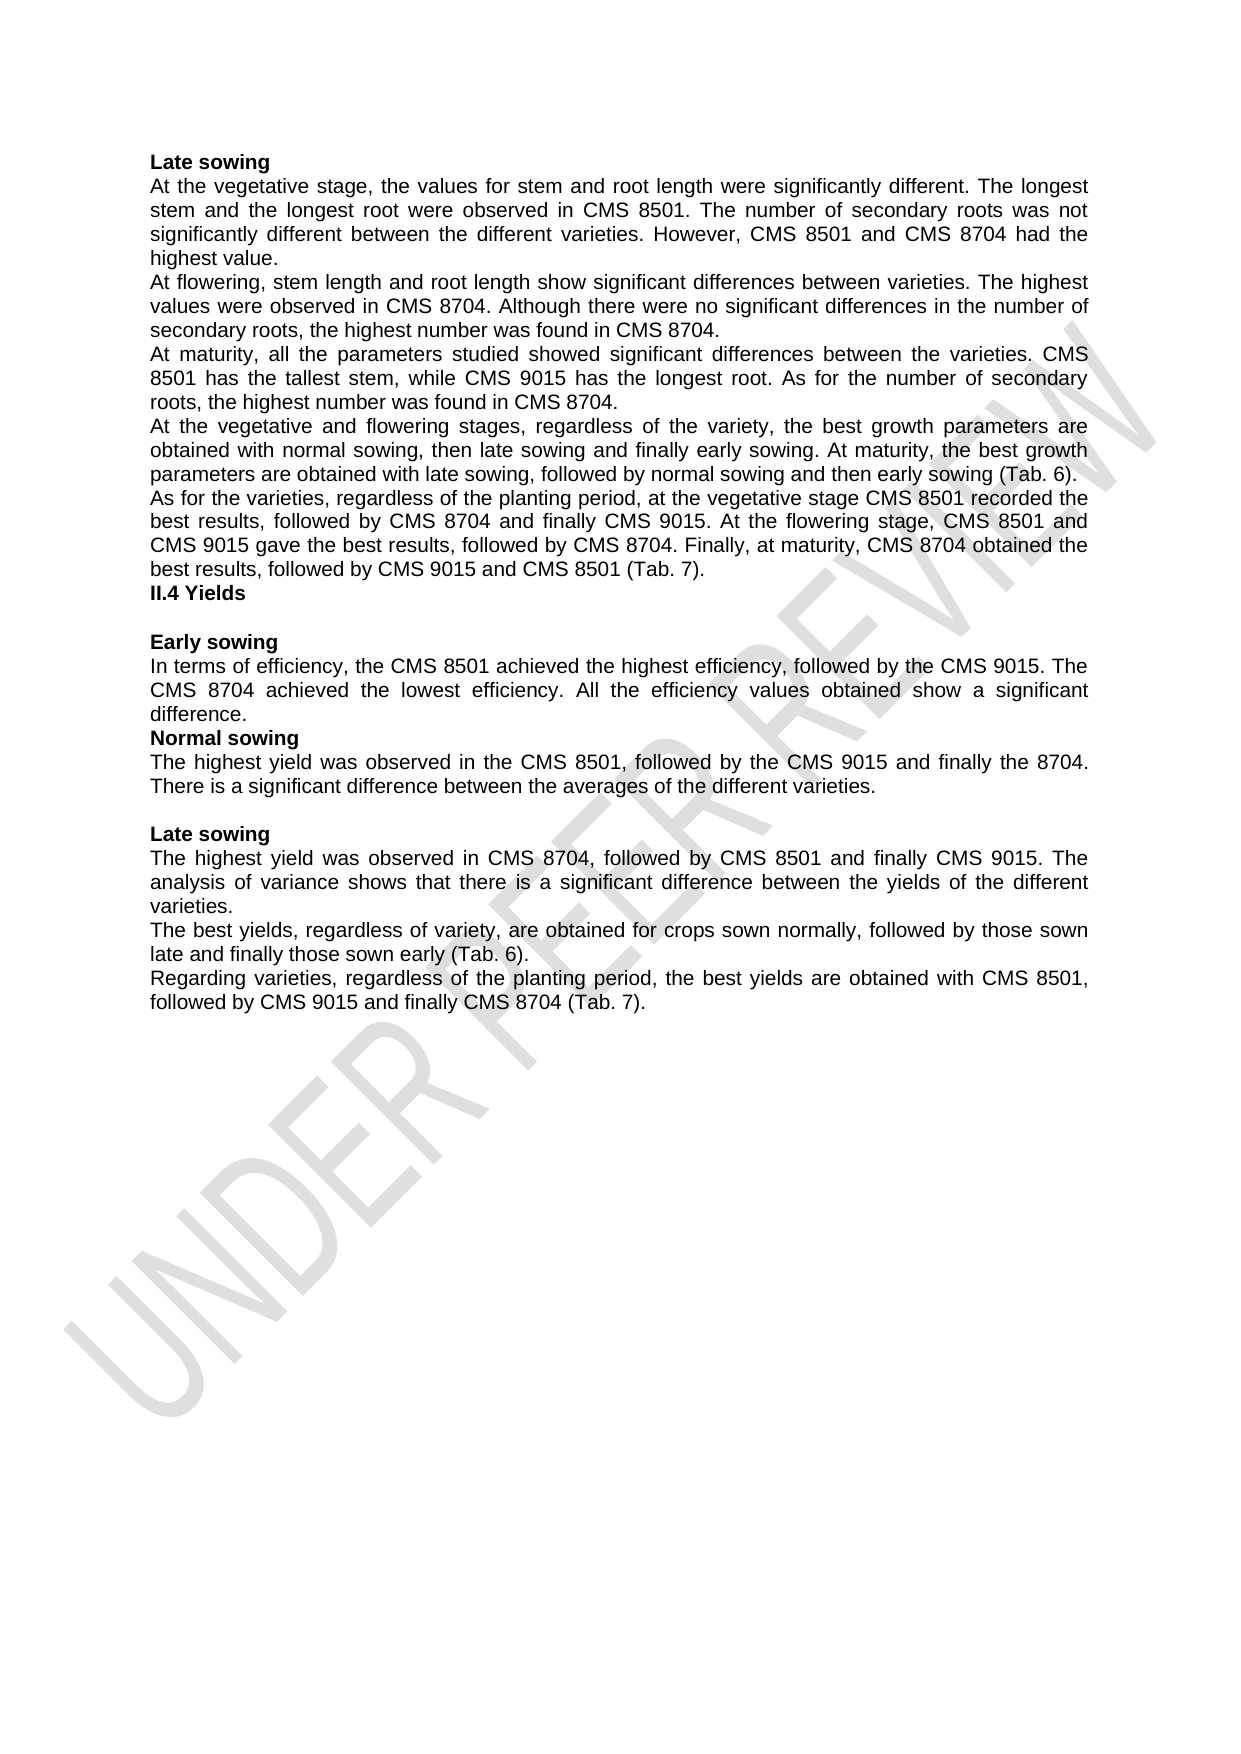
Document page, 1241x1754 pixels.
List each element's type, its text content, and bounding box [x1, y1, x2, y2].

text Normal sowing [150, 726, 1090, 750]
text Regarding varieties, regardless of the planting period, the best yields are obtained with CMS 8501, followed by CMS 9015 and finally CMS 8704 (Tab. 7). [150, 966, 1090, 1013]
text As for the varieties, regardless of the planting period, at the vegetative stage CMS 8501 recorded the best results, followed by CMS 8704 and finally CMS 9015. At the flowering stage, CMS 8501 and CMS 9015 gave the best results, followed by CMS 8704. Finally, at maturity, CMS 8704 obtained the best results, followed by CMS 9015 and CMS 8501 (Tab. 7). [150, 485, 1090, 581]
text At the vegetative and flowering stages, regardless of the variety, the best growth parameters are obtained with normal sowing, then late sowing and finally early sowing. At maturity, the best growth parameters are obtained with late sowing, followed by normal sowing and then early sowing (Tab. 6). [150, 413, 1090, 485]
text The highest yield was observed in the CMS 8501, followed by the CMS 9015 and finally the 8704. There is a significant difference between the averages of the different varieties. [150, 750, 1090, 798]
text The best yields, regardless of variety, are obtained for crops sown normally, followed by those sown late and finally those sown early (Tab. 6). [150, 918, 1090, 966]
text The highest yield was observed in CMS 8704, followed by CMS 8501 and finally CMS 9015. The analysis of variance shows that there is a significant difference between the yields of the different varieties. [150, 846, 1090, 918]
text Late sowing [150, 150, 1090, 174]
text Early sowing [150, 630, 1090, 654]
text At maturity, all the parameters studied showed significant differences between the varieties. CMS 8501 has the tallest stem, while CMS 9015 has the longest root. As for the number of secondary roots, the highest number was found in CMS 8704. [150, 342, 1090, 413]
text Late sowing [150, 822, 1090, 846]
text II.4 Yields [150, 581, 1090, 605]
text In terms of efficiency, the CMS 8501 achieved the highest efficiency, followed by the CMS 9015. The CMS 8704 achieved the lowest efficiency. All the efficiency values obtained show a significant difference. [150, 654, 1090, 726]
text At flowering, stem length and root length show significant differences between varieties. The highest values were observed in CMS 8704. Although there were no significant differences in the number of secondary roots, the highest number was found in CMS 8704. [150, 270, 1090, 342]
text At the vegetative stage, the values for stem and root length were significantly different. The longest stem and the longest root were observed in CMS 8501. The number of secondary roots was not significantly different between the different varieties. However, CMS 8501 and CMS 8704 had the highest value. [150, 174, 1090, 270]
